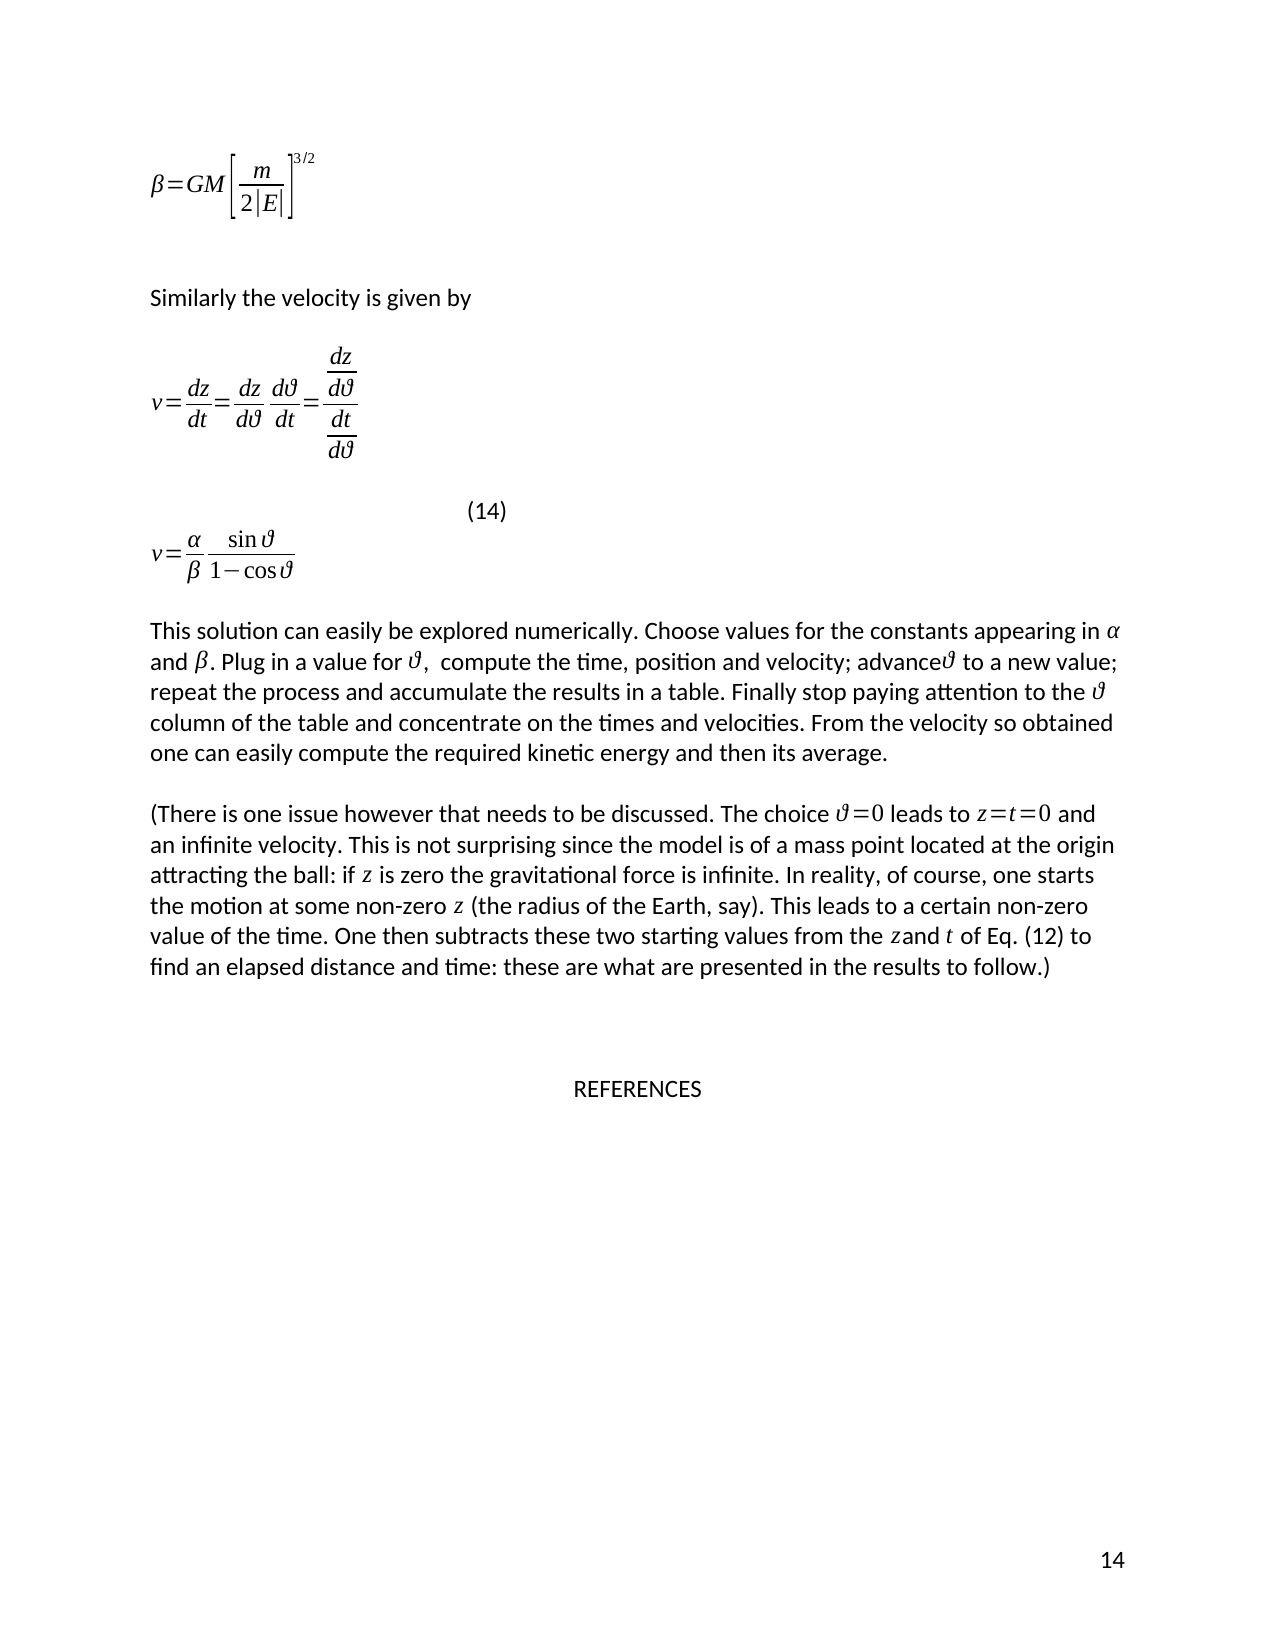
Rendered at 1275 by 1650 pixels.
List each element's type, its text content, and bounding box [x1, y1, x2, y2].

text (14) [150, 495, 1125, 526]
text REFERENCES [150, 1073, 1125, 1103]
text Similarly the velocity is given by [150, 282, 1125, 313]
text This solution can easily be explored numerically. Choose values for the constants appearing in and . Plug in a value for , compute the time, position and velocity; advance to a new value; repeat the process and accumulate the results in a table. Finally stop paying attention to the column of the table and concentrate on the times and velocities. From the velocity so obtained one can easily compute the required kinetic energy and then its average. [150, 615, 1125, 768]
text (There is one issue however that needs to be discussed. The choice leads to and an infinite velocity. This is not surprising since the model is of a mass point located at the origin attracting the ball: if is zero the gravitational force is infinite. In reality, of course, one starts the motion at some non-zero (the radius of the Earth, say). This leads to a certain non-zero value of the time. One then subtracts these two starting values from the and of Eq. (12) to find an elapsed distance and time: these are what are presented in the results to follow.) [150, 798, 1125, 981]
